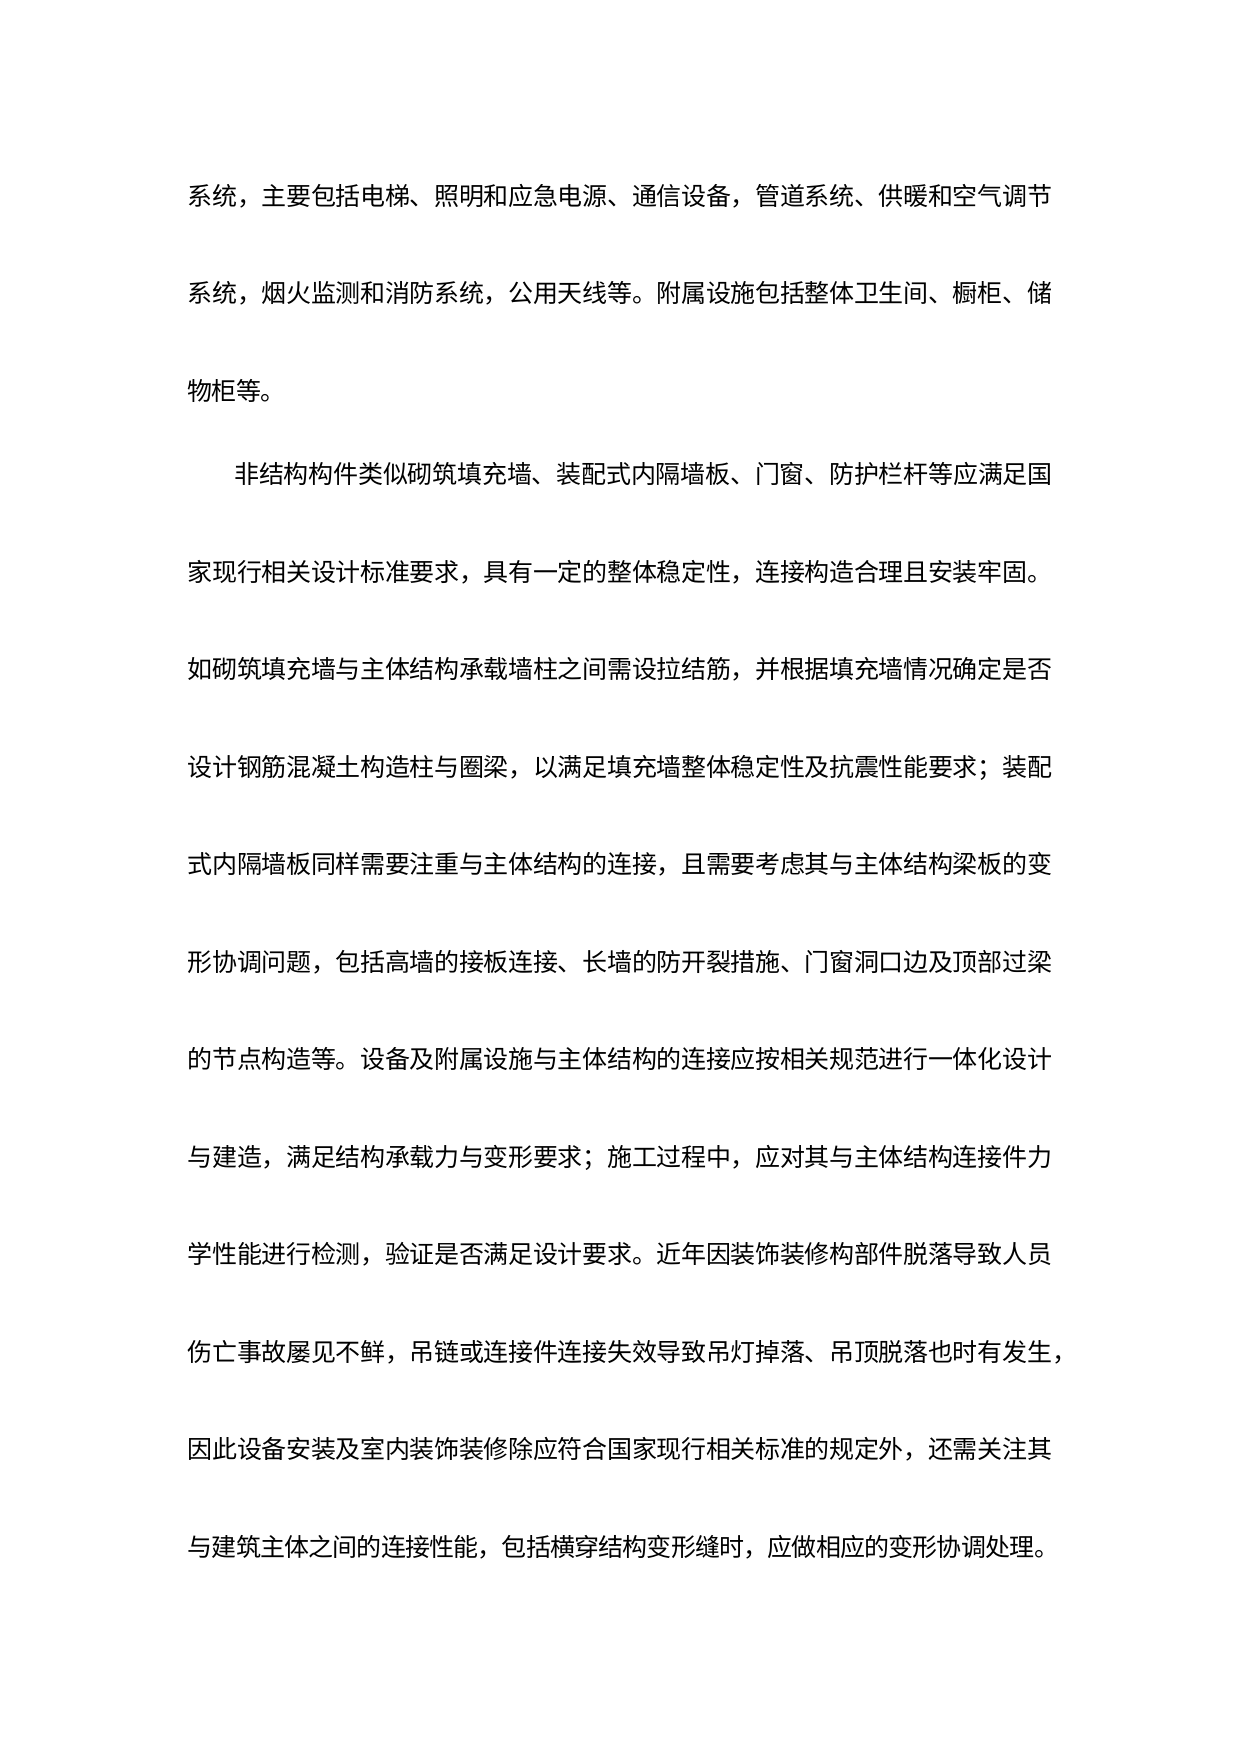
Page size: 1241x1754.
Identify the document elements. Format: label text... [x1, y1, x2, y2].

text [187, 162, 1053, 422]
text 非结构构件类似砌筑填充墙、装配式内隔墙板、门窗、防护栏杆等应满足国家现行相关设计标准要求，具有一定的整体稳定性，连接构造合理且安装牢固。如砌筑填充墙与主体结构承载墙柱之间需设拉结筋，并根据填充墙情况确定是否设计钢筋混凝土构造柱与圈梁，以满足填充墙整体稳定性及抗震性能要求；装配式内隔墙板同样需要注重与主体结构的连接，且需要考虑其与主体结构梁板的变形协调问题，包括高墙的接板连接、长墙的防开裂措施、门窗洞口边及顶部过梁的节点构造等。设备及附属设施与主体结构的连接应按相关规范进行一体化设计与建造，满足结构承载力与变形要求；施工过程中，应对其与主体结构连接件力学性能进行检测，验证是否满足设计要求。近年因装饰装修构部件脱落导致人员伤亡事故屡见不鲜，吊链或连接件连接失效导致吊灯掉落、吊顶脱落也时有发生，因此设备安装及室内装饰装修除应符合国家现行相关标准的规定外，还需关注其与建筑主体之间的连接性能，包括横穿结构变形缝时，应做相应的变形协调处理。 [187, 440, 1053, 1578]
